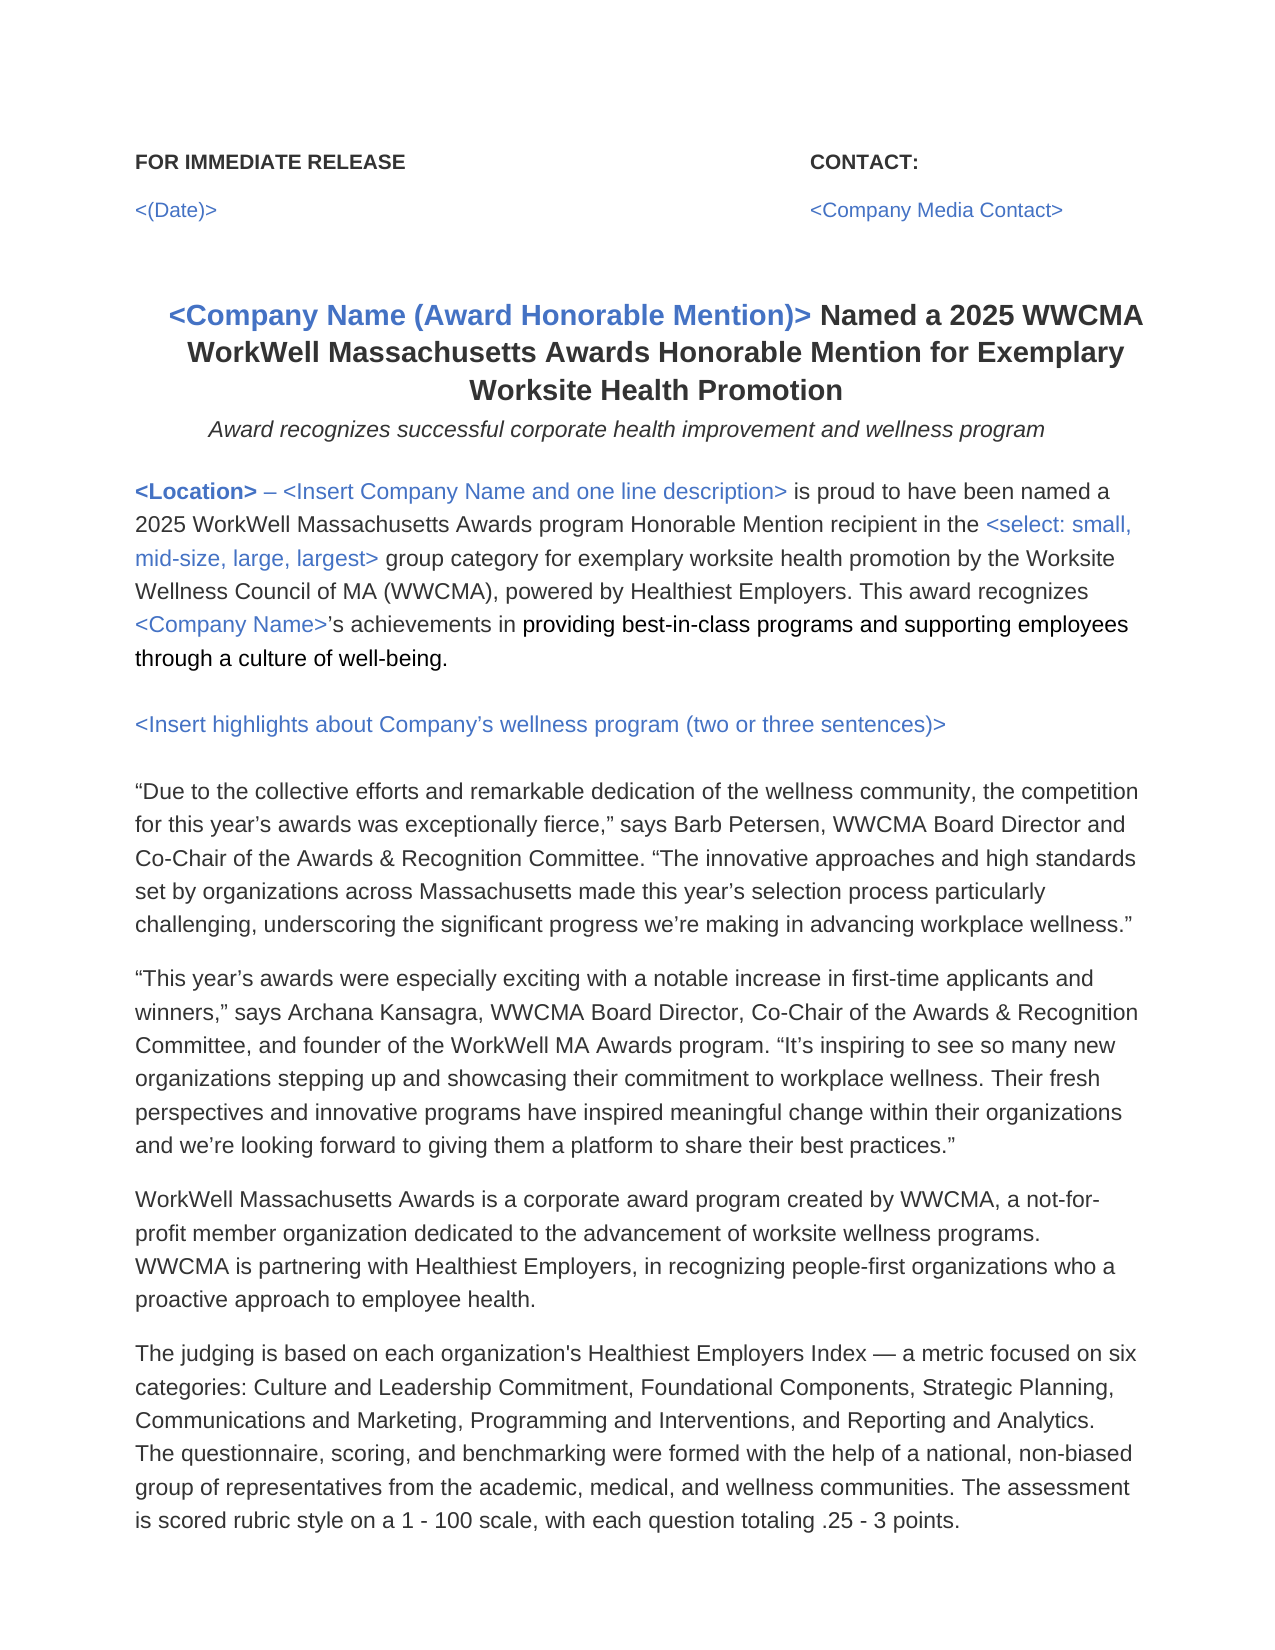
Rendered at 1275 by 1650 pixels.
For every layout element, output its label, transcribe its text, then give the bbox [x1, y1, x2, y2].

text <Insert highlights about Company’s wellness program (two or three sentences)> [135, 706, 1140, 739]
text <(Date)> <Company Media Contact> [135, 198, 1140, 222]
text “This year’s awards were especially exciting with a notable increase in first-time applicants and winners,” says Archana Kansagra, WWCMA Board Director, Co-Chair of the Awards & Recognition Committee, and founder of the WorkWell MA Awards program. “It’s inspiring to see so many new organizations stepping up and showcasing their commitment to workplace wellness. Their fresh perspectives and innovative programs have inspired meaningful change within their organizations and we’re looking forward to giving them a platform to share their best practices.” [135, 960, 1140, 1160]
text The judging is based on each organization's Healthiest Employers Index — a metric focused on six categories: Culture and Leadership Commitment, Foundational Components, Strategic Planning, Communications and Marketing, Programming and Interventions, and Reporting and Analytics. The questionnaire, scoring, and benchmarking were formed with the help of a national, non-biased group of representatives from the academic, medical, and wellness communities. The assessment is scored rubric style on a 1 - 100 scale, with each question totaling .25 - 3 points. [135, 1335, 1140, 1535]
text <Location> – <Insert Company Name and one line description> is proud to have been named a 2025 WorkWell Massachusetts Awards program Honorable Mention recipient in the <select: small, mid-size, large, largest> group category for exemplary worksite health promotion by the Worksite Wellness Council of MA (WWCMA), powered by Healthiest Employers. This award recognizes <Company Name>’s achievements in providing best-in-class programs and supporting employees through a culture of well-being. [135, 473, 1140, 673]
subtitle Award recognizes successful corporate health improvement and wellness program [135, 407, 1121, 445]
subtitle <Company Name (Award Honorable Mention)> Named a 2025 WWCMA WorkWell Massachusetts Awards Honorable Mention for Exemplary Worksite Health Promotion [135, 295, 1177, 407]
text FOR IMMEDIATE RELEASE CONTACT: [135, 150, 1140, 174]
text “Due to the collective efforts and remarkable dedication of the wellness community, the competition for this year’s awards was exceptionally fierce,” says Barb Petersen, WWCMA Board Director and Co-Chair of the Awards & Recognition Committee. “The innovative approaches and high standards set by organizations across Massachusetts made this year’s selection process particularly challenging, underscoring the significant progress we’re making in advancing workplace wellness.” [135, 773, 1140, 939]
text WorkWell Massachusetts Awards is a corporate award program created by WWCMA, a not-for-profit member organization dedicated to the advancement of worksite wellness programs. WWCMA is partnering with Healthiest Employers, in recognizing people-first organizations who a proactive approach to employee health. [135, 1181, 1140, 1314]
